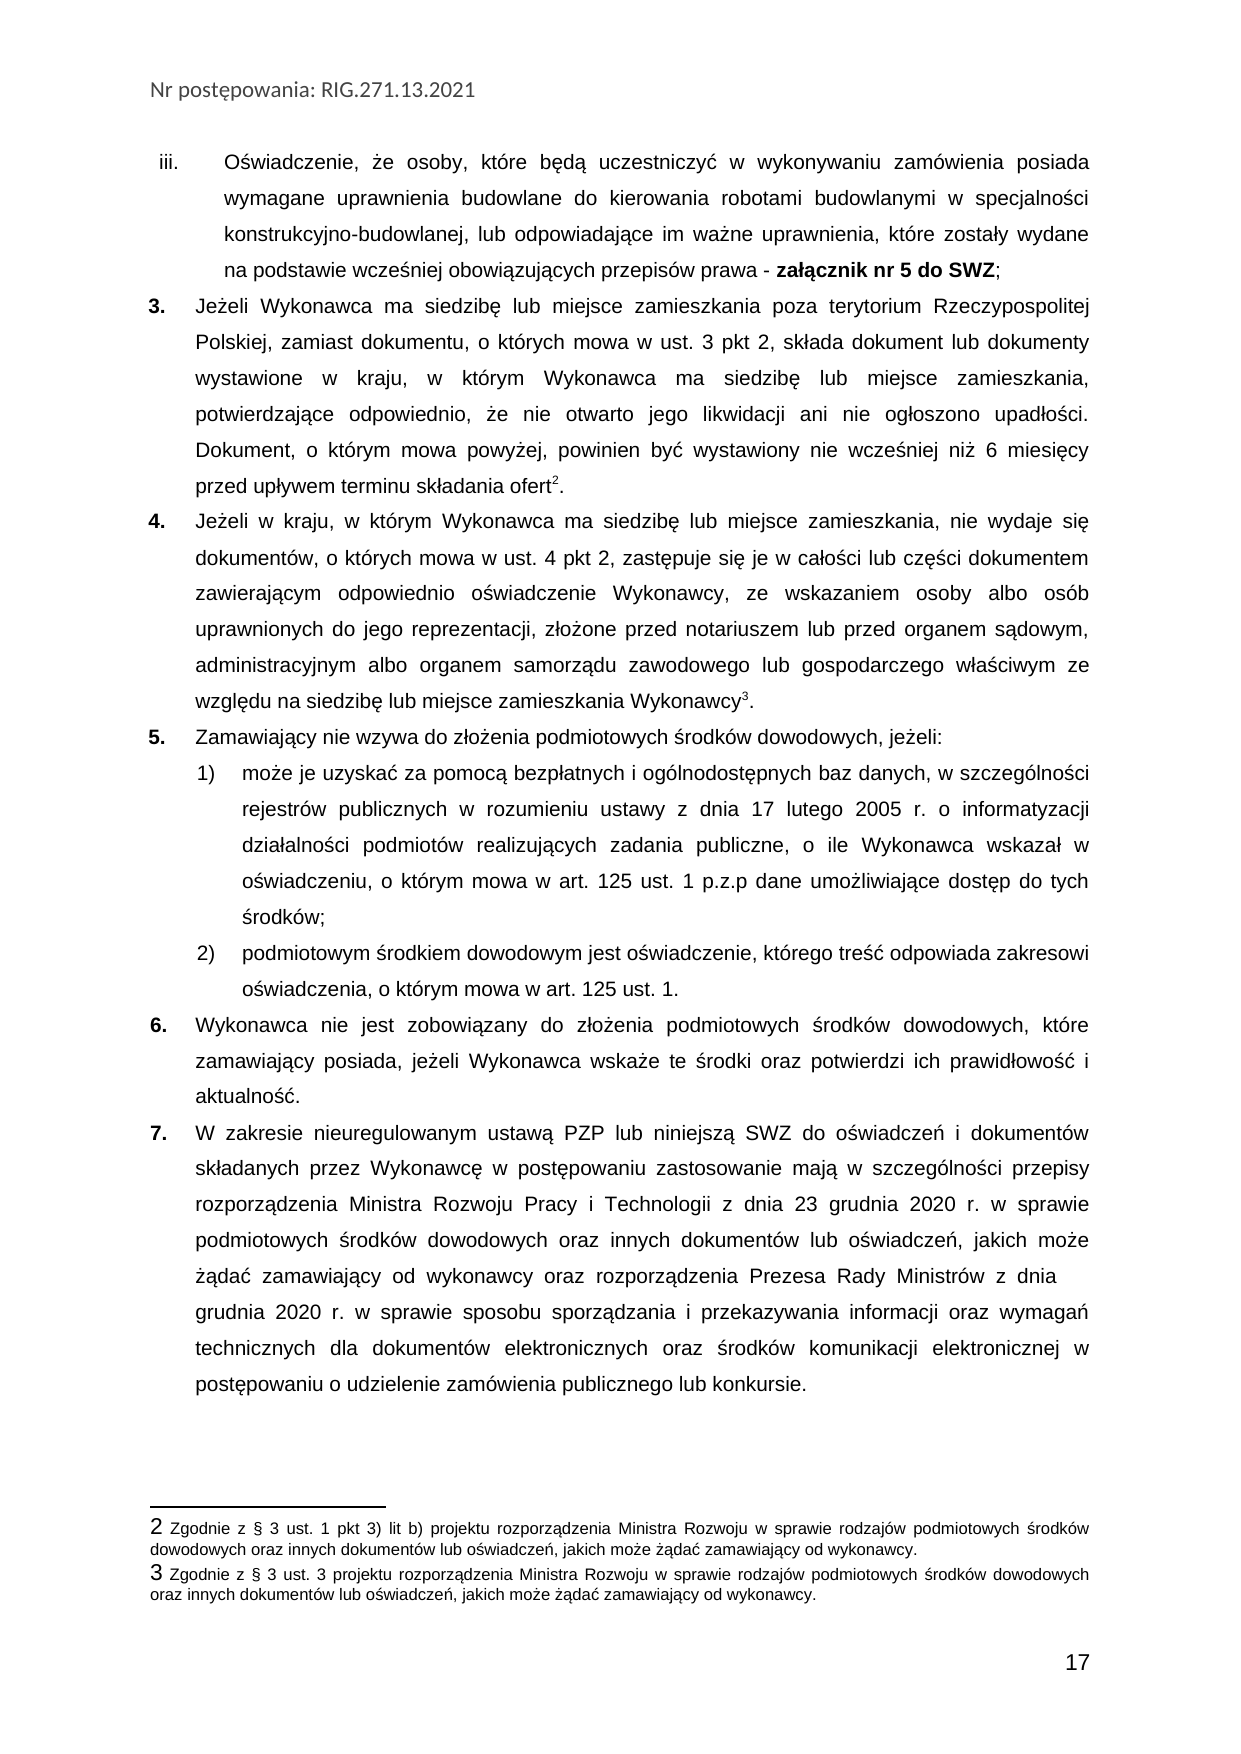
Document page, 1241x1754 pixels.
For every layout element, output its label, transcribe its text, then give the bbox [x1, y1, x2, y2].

list Wykonawca nie jest zobowiązany do złożenia podmiotowych środków dowodowych, które zamawiający posiada, jeżeli Wykonawca wskaże te środki oraz potwierdzi ich prawidłowość i aktualność. [150, 1012, 1090, 1108]
list Zamawiający nie wzywa do złożenia podmiotowych środków dowodowych, jeżeli: [148, 725, 1090, 749]
list W zakresie nieuregulowanym ustawą PZP lub niniejszą SWZ do oświadczeń i dokumentów składanych przez Wykonawcę w postępowaniu zastosowanie mają w szczególności przepisy rozporządzenia Ministra Rozwoju Pracy i Technologii z dnia 23 grudnia 2020 r. w sprawie podmiotowych środków dowodowych oraz innych dokumentów lub oświadczeń, jakich może żądać zamawiający od wykonawcy oraz rozporządzenia Prezesa Rady Ministrów z dnia grudnia 2020 r. w sprawie sposobu sporządzania i przekazywania informacji oraz wymagań technicznych dla dokumentów elektronicznych oraz środków komunikacji elektronicznej w postępowaniu o udzielenie zamówienia publicznego lub konkursie. [150, 1120, 1090, 1396]
text 1) może je uzyskać za pomocą bezpłatnych i ogólnodostępnych baz danych, w szczególności rejestrów publicznych w rozumieniu ustawy z dnia 17 lutego 2005 r. o informatyzacji działalności podmiotów realizujących zadania publiczne, o ile Wykonawca wskazał w oświadczeniu, o którym mowa w art. 125 ust. 1 p.z.p dane umożliwiające dostęp do tych środków; [197, 761, 1090, 929]
list Oświadczenie, że osoby, które będą uczestniczyć w wykonywaniu zamówienia posiada wymagane uprawnienia budowlane do kierowania robotami budowlanymi w specjalności konstrukcyjno-budowlanej, lub odpowiadające im ważne uprawnienia, które zostały wydane na podstawie wcześniej obowiązujących przepisów prawa - załącznik nr 5 do SWZ; [179, 150, 1090, 282]
list Jeżeli Wykonawca ma siedzibę lub miejsce zamieszkania poza terytorium Rzeczypospolitej Polskiej, zamiast dokumentu, o których mowa w ust. 3 pkt 2, składa dokument lub dokumenty wystawione w kraju, w którym Wykonawca ma siedzibę lub miejsce zamieszkania, potwierdzające odpowiednio, że nie otwarto jego likwidacji ani nie ogłoszono upadłości. Dokument, o którym mowa powyżej, powinien być wystawiony nie wcześniej niż 6 miesięcy przed upływem terminu składania ofert. [148, 294, 1090, 497]
text 2) podmiotowym środkiem dowodowym jest oświadczenie, którego treść odpowiada zakresowi oświadczenia, o którym mowa w art. 125 ust. 1. [197, 941, 1090, 1001]
list Jeżeli w kraju, w którym Wykonawca ma siedzibę lub miejsce zamieszkania, nie wydaje się dokumentów, o których mowa w ust. 4 pkt 2, zastępuje się je w całości lub części dokumentem zawierającym odpowiednio oświadczenie Wykonawcy, ze wskazaniem osoby albo osób uprawnionych do jego reprezentacji, złożone przed notariuszem lub przed organem sądowym, administracyjnym albo organem samorządu zawodowego lub gospodarczego właściwym ze względu na siedzibę lub miejsce zamieszkania Wykonawcy. [148, 509, 1090, 713]
